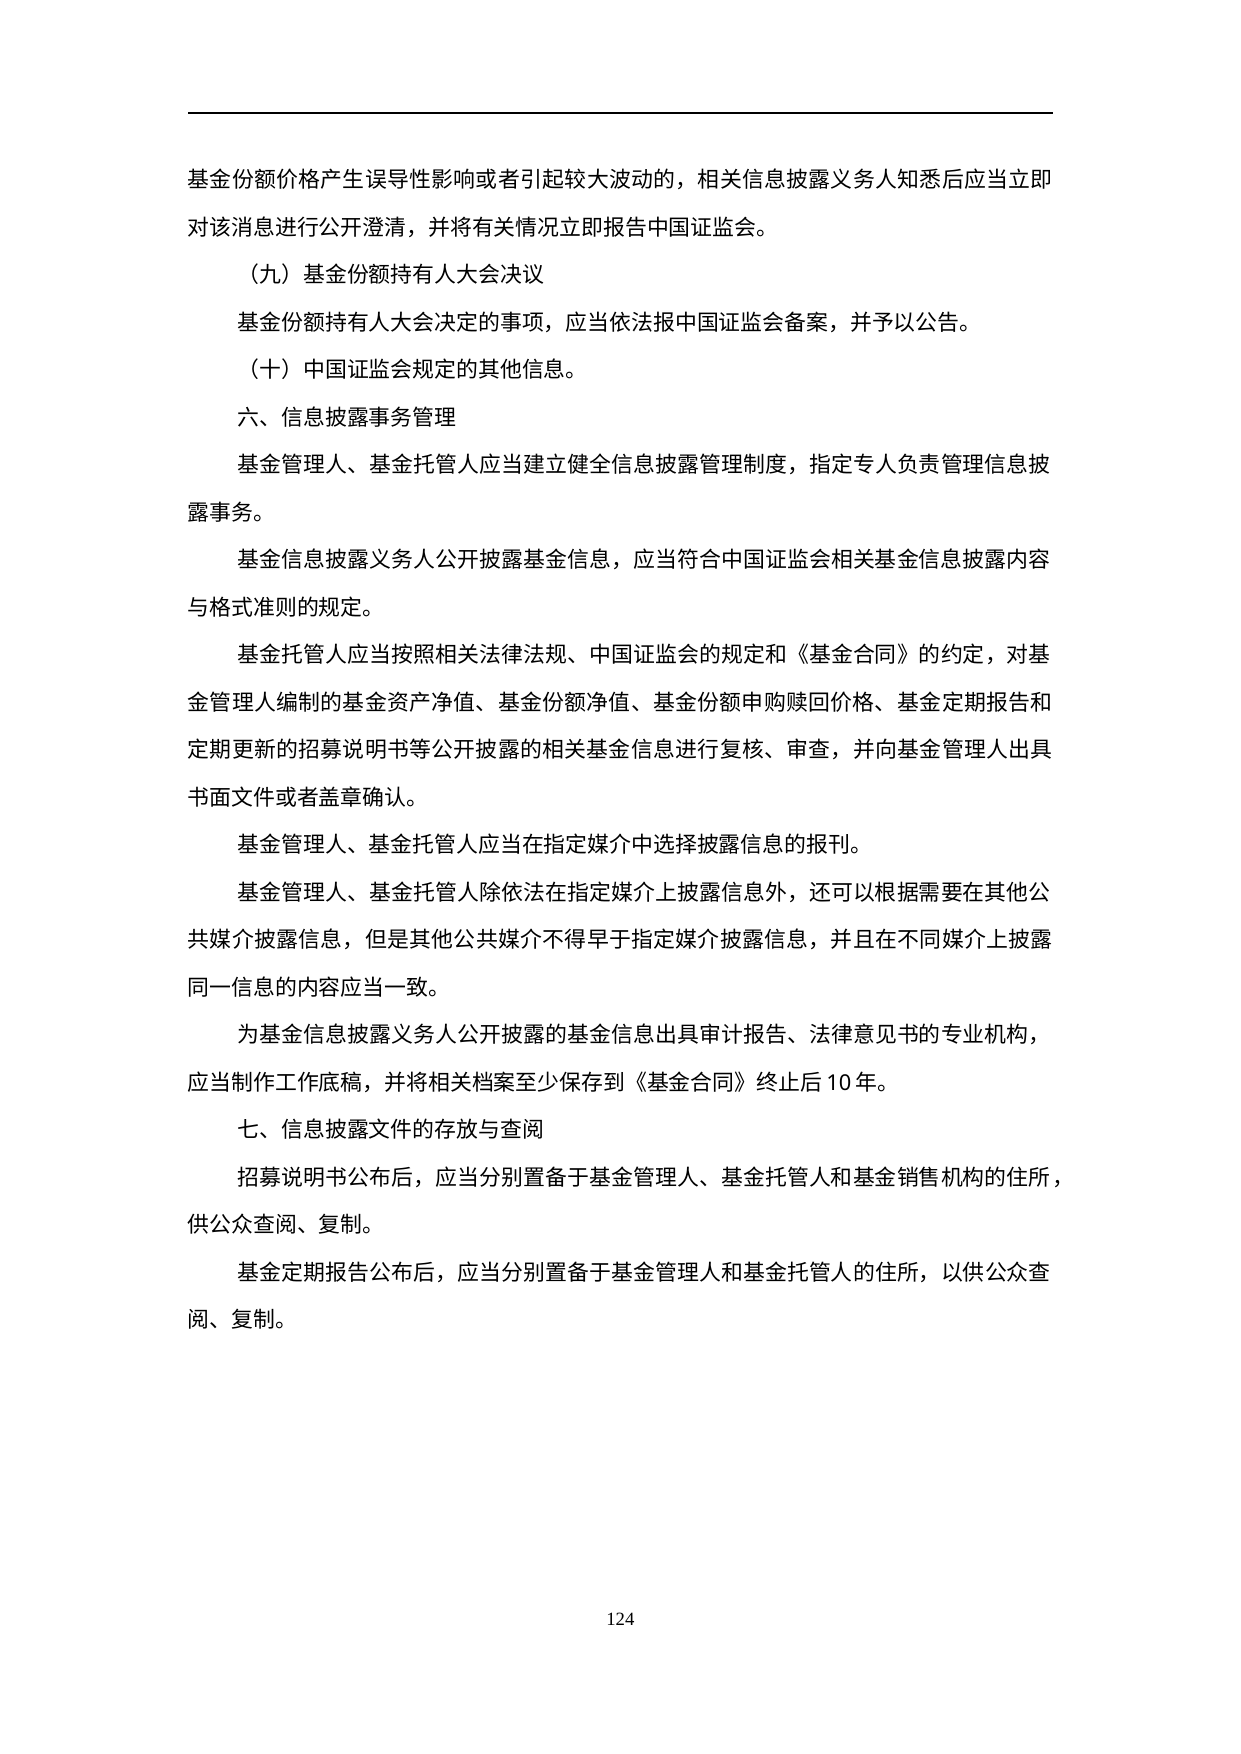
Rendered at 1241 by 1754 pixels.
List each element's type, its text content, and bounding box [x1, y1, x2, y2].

text 六、信息披露事务管理 [187, 399, 1053, 431]
text 基金管理人、基金托管人应当建立健全信息披露管理制度，指定专人负责管理信息披露事务。 [187, 447, 1053, 526]
text 基金份额持有人大会决定的事项，应当依法报中国证监会备案，并予以公告。 [187, 304, 1053, 336]
text 七、信息披露文件的存放与查阅 [187, 1112, 1053, 1144]
text 为基金信息披露义务人公开披露的基金信息出具审计报告、法律意见书的专业机构，应当制作工作底稿，并将相关档案至少保存到《基金合同》终止后10年。 [187, 1017, 1053, 1096]
text 招募说明书公布后，应当分别置备于基金管理人、基金托管人和基金销售机构的住所，供公众查阅、复制。 [187, 1159, 1053, 1239]
text 基金定期报告公布后，应当分别置备于基金管理人和基金托管人的住所，以供公众查阅、复制。 [187, 1254, 1053, 1334]
text 基金管理人、基金托管人应当在指定媒介中选择披露信息的报刊。 [187, 827, 1053, 859]
text 基金信息披露义务人公开披露基金信息，应当符合中国证监会相关基金信息披露内容与格式准则的规定。 [187, 542, 1053, 621]
text 基金托管人应当按照相关法律法规、中国证监会的规定和《基金合同》的约定，对基金管理人编制的基金资产净值、基金份额净值、基金份额申购赎回价格、基金定期报告和定期更新的招募说明书等公开披露的相关基金信息进行复核、审查，并向基金管理人出具书面文件或者盖章确认。 [187, 637, 1053, 811]
text 基金管理人、基金托管人除依法在指定媒介上披露信息外，还可以根据需要在其他公共媒介披露信息，但是其他公共媒介不得早于指定媒介披露信息，并且在不同媒介上披露同一信息的内容应当一致。 [187, 874, 1053, 1001]
text （十）中国证监会规定的其他信息。 [187, 352, 1053, 384]
text （九）基金份额持有人大会决议 [187, 257, 1053, 289]
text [187, 162, 1053, 241]
